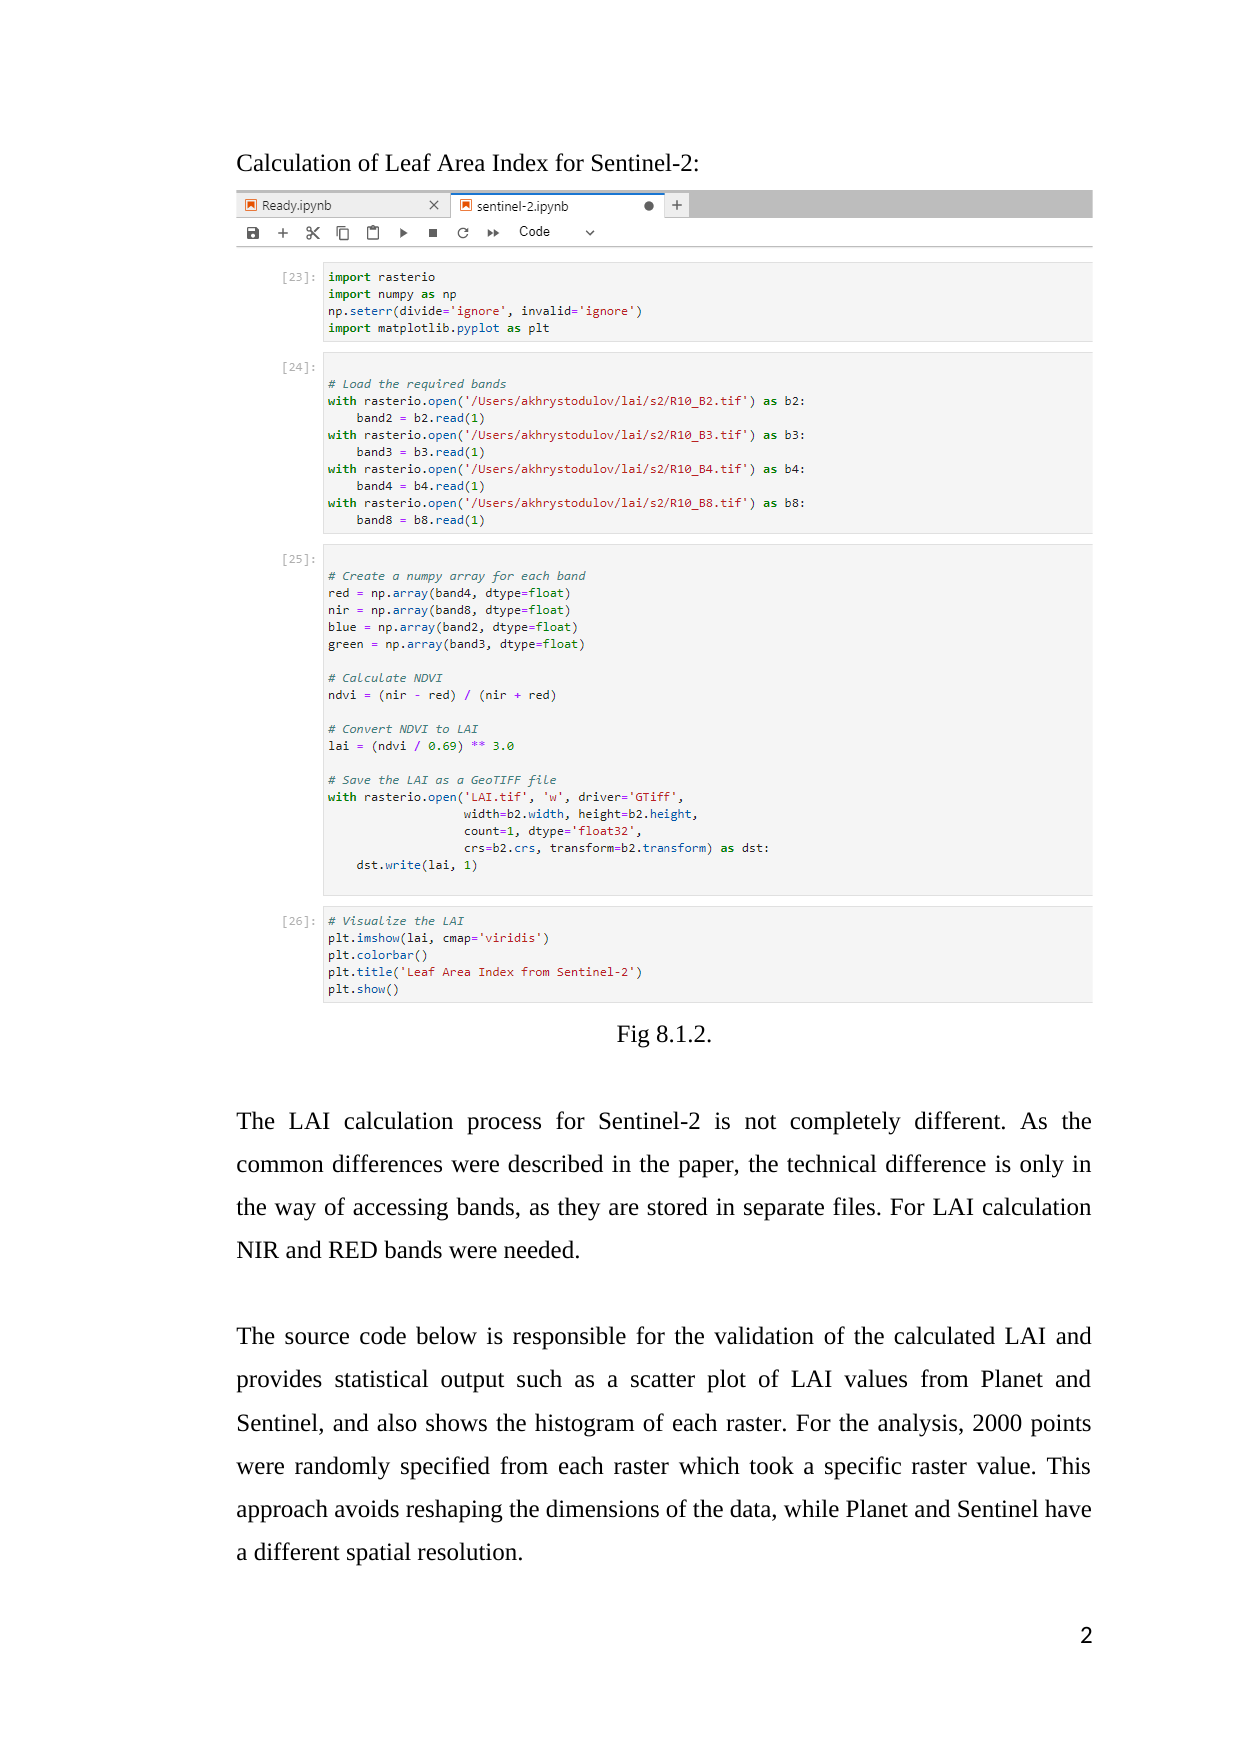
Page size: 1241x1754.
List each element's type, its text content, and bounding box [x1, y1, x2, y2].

text The source code below is responsible for the validation of the calculated LAI and provides statistical output such as a scatter plot of LAI values from Planet and Sentinel, and also shows the histogram of each raster. For the analysis, 2000 points were randomly specified from each raster which took a specific raster value. This approach avoids reshaping the dimensions of the data, while Planet and Sentinel have a different spatial resolution. [236, 1321, 1092, 1566]
text Fig 8.1.2. [236, 1019, 1092, 1048]
text Calculation of Leaf Area Index for Sentinel-2: [236, 148, 1092, 176]
text The LAI calculation process for Sentinel-2 is not completely different. As the common differences were described in the paper, the technical difference is only in the way of accessing bands, as they are stored in separate files. For LAI calculation NIR and RED bands were needed. [236, 1106, 1092, 1264]
picture [236, 190, 1093, 1005]
